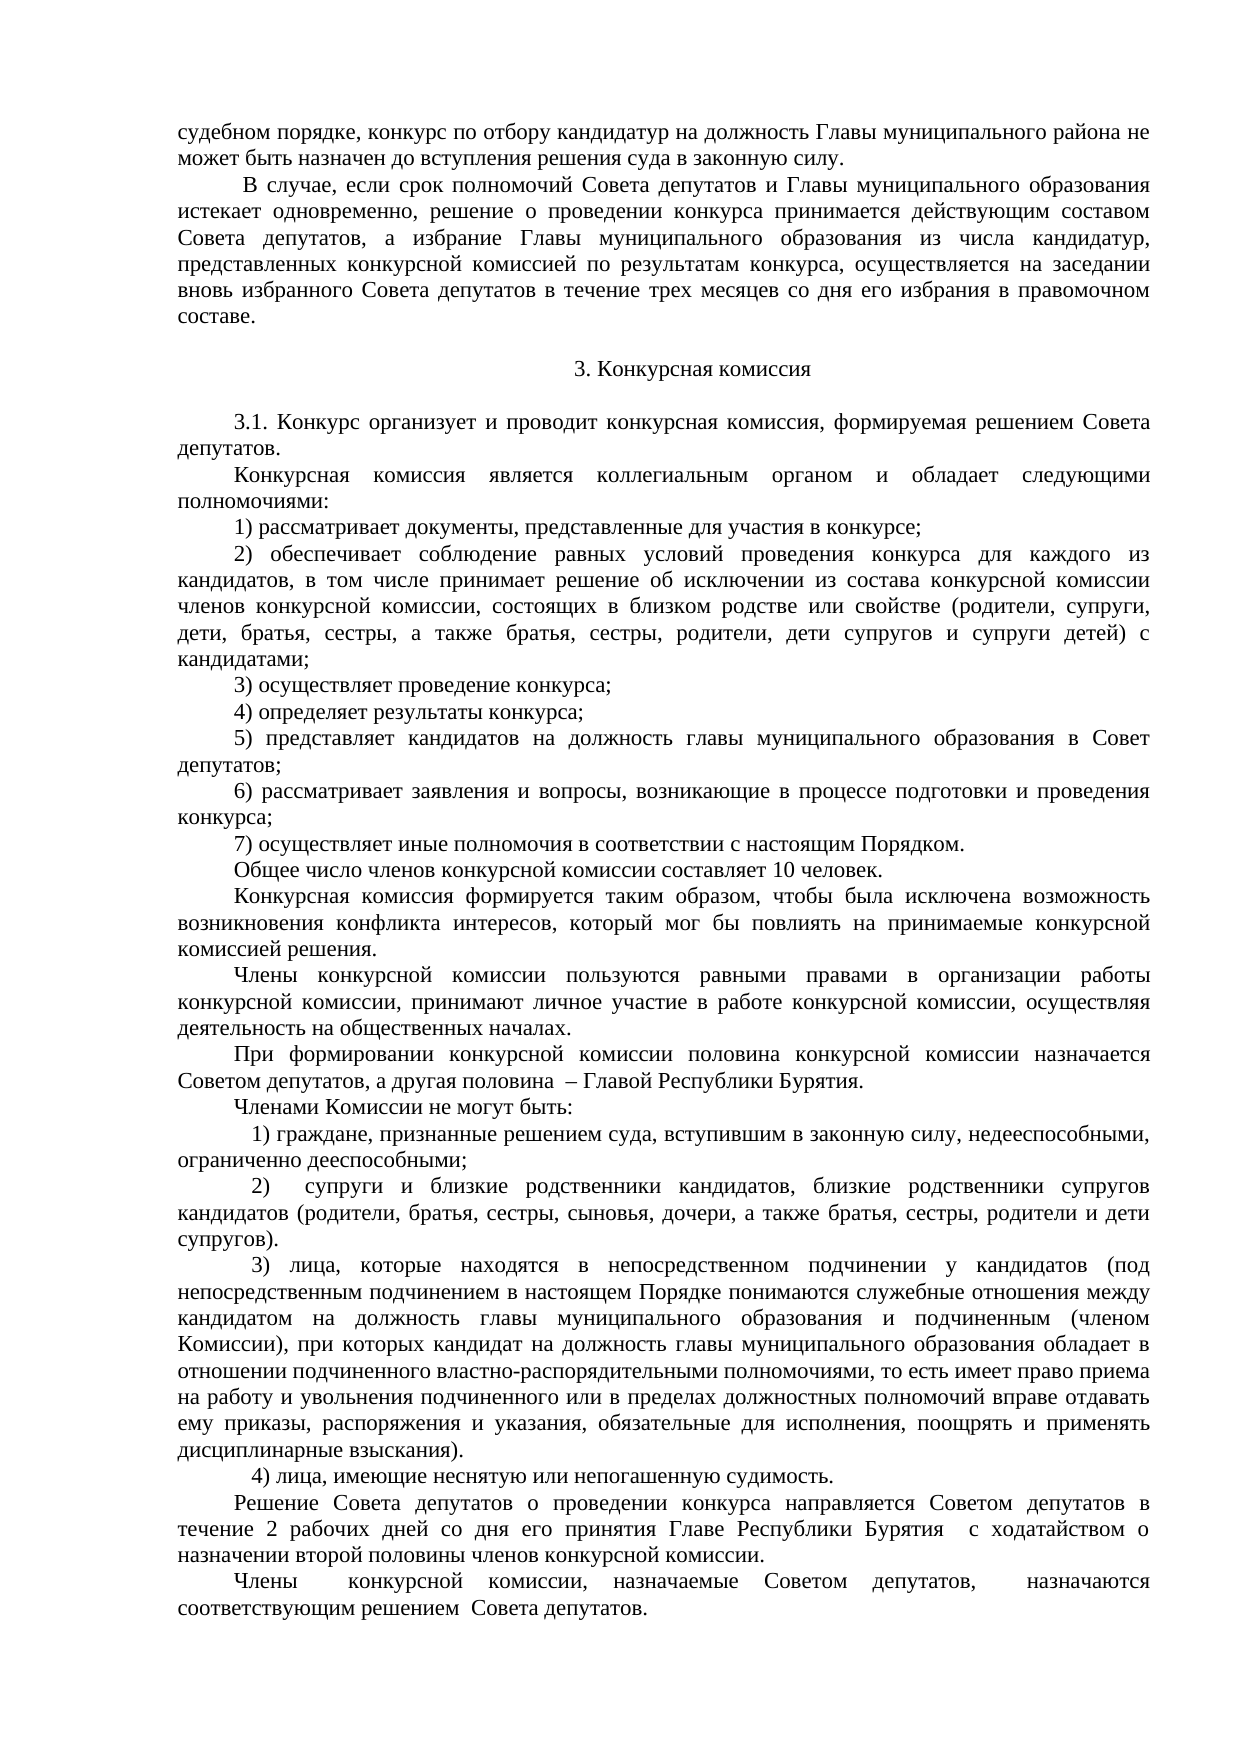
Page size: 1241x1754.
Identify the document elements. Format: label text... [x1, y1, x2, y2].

text 7) осуществляет иные полномочия в соответствии с настоящим Порядком. [177, 830, 1152, 856]
text 5) представляет кандидатов на должность главы муниципального образования в Совет депутатов; [177, 724, 1152, 777]
text Конкурсная комиссия является коллегиальным органом и обладает следующими полномочиями: [177, 461, 1152, 513]
text Решение Совета депутатов о проведении конкурса направляется Советом депутатов в течение 2 рабочих дней со дня его принятия Главе Республики Бурятия с ходатайством о назначении второй половины членов конкурсной комиссии. [177, 1488, 1152, 1568]
text 6) рассматривает заявления и вопросы, возникающие в процессе подготовки и проведения конкурса; [177, 777, 1152, 830]
text Члены конкурсной комиссии, назначаемые Советом депутатов, назначаются соответствующим решением Совета депутатов. [177, 1568, 1152, 1620]
text Члены конкурсной комиссии пользуются равными правами в организации работы конкурсной комиссии, принимают личное участие в работе конкурсной комиссии, осуществляя деятельность на общественных началах. [177, 961, 1152, 1041]
text 2) обеспечивает соблюдение равных условий проведения конкурса для каждого из кандидатов, в том числе принимает решение об исключении из состава конкурсной комиссии членов конкурсной комиссии, состоящих в близком родстве или свойстве (родители, супруги, дети, братья, сестры, а также братья, сестры, родители, дети супругов и супруги детей) с кандидатами; [177, 540, 1152, 672]
text 2) супруги и близкие родственники кандидатов, близкие родственники супругов кандидатов (родители, братья, сестры, сыновья, дочери, а также братья, сестры, родители и дети супругов). [177, 1172, 1152, 1251]
text 3) лица, которые находятся в непосредственном подчинении у кандидатов (под непосредственным подчинением в настоящем Порядке понимаются служебные отношения между кандидатом на должность главы муниципального образования и подчиненным (членом Комиссии), при которых кандидат на должность главы муниципального образования обладает в отношении подчиненного властно-распорядительными полномочиями, то есть имеет право приема на работу и увольнения подчиненного или в пределах должностных полномочий вправе отдавать ему приказы, распоряжения и указания, обязательные для исполнения, поощрять и применять дисциплинарные взыскания). [177, 1251, 1152, 1462]
text 4) определяет результаты конкурса; [177, 698, 1152, 724]
text 3.1. Конкурс организует и проводит конкурсная комиссия, формируемая решением Совета депутатов. [177, 408, 1152, 461]
text В случае, если срок полномочий Совета депутатов и Главы муниципального образования истекает одновременно, решение о проведении конкурса принимается действующим составом Совета депутатов, а избрание Главы муниципального образования из числа кандидатур, представленных конкурсной комиссией по результатам конкурса, осуществляется на заседании вновь избранного Совета депутатов в течение трех месяцев со дня его избрания в правомочном составе. [177, 171, 1152, 329]
text 1) рассматривает документы, представленные для участия в конкурсе; [177, 513, 1152, 540]
text 1) граждане, признанные решением суда, вступившим в законную силу, недееспособными, ограниченно дееспособными; [177, 1119, 1152, 1172]
text Членами Комиссии не могут быть: [177, 1093, 1152, 1119]
text 3. Конкурсная комиссия [177, 355, 1152, 382]
text 4) лица, имеющие неснятую или непогашенную судимость. [177, 1462, 1152, 1488]
text Общее число членов конкурсной комиссии составляет 10 человек. [177, 856, 1152, 882]
text При формировании конкурсной комиссии половина конкурсной комиссии назначается Советом депутатов, а другая половина – Главой Республики Бурятия. [177, 1041, 1152, 1093]
text 3) осуществляет проведение конкурса; [177, 672, 1152, 698]
text Конкурсная комиссия формируется таким образом, чтобы была исключена возможность возникновения конфликта интересов, который мог бы повлиять на принимаемые конкурсной комиссией решения. [177, 882, 1152, 961]
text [177, 118, 1152, 171]
